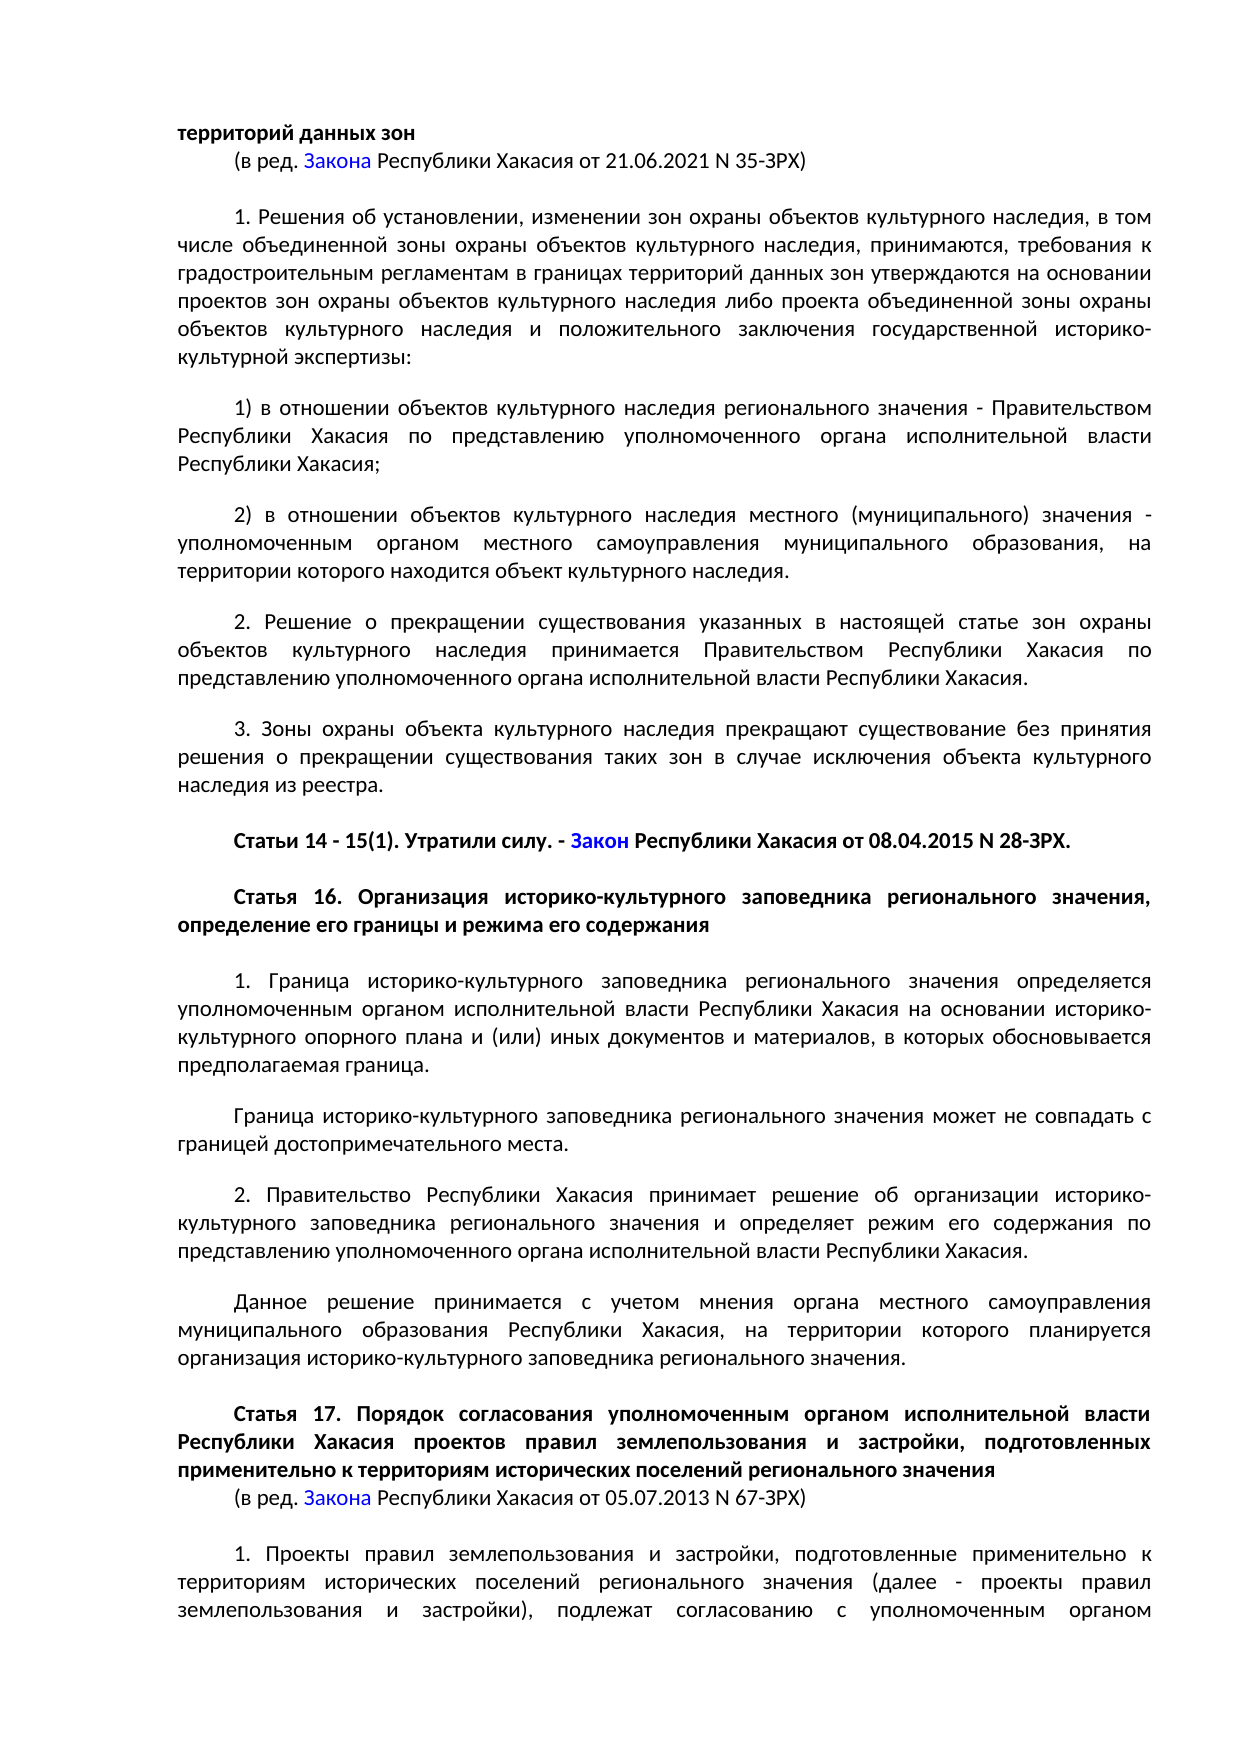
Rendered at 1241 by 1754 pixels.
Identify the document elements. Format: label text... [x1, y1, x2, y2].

text 2) в отношении объектов культурного наследия местного (муниципального) значения - уполномоченным органом местного самоуправления муниципального образования, на территории которого находится объект культурного наследия. [177, 500, 1152, 584]
title Статья 17. Порядок согласования уполномоченным органом исполнительной власти Республики Хакасия проектов правил землепользования и застройки, подготовленных применительно к территориям исторических поселений регионального значения [177, 1399, 1152, 1483]
text 1. Решения об установлении, изменении зон охраны объектов культурного наследия, в том числе объединенной зоны охраны объектов культурного наследия, принимаются, требования к градостроительным регламентам в границах территорий данных зон утверждаются на основании проектов зон охраны объектов культурного наследия либо проекта объединенной зоны охраны объектов культурного наследия и положительного заключения государственной историко-культурной экспертизы: [177, 202, 1152, 370]
title Статьи 14 - 15(1). Утратили силу. - Закон Республики Хакасия от 08.04.2015 N 28-ЗРХ. [177, 826, 1152, 854]
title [177, 118, 1152, 146]
text 2. Решение о прекращении существования указанных в настоящей статье зон охраны объектов культурного наследия принимается Правительством Республики Хакасия по представлению уполномоченного органа исполнительной власти Республики Хакасия. [177, 607, 1152, 691]
text (в ред. Закона Республики Хакасия от 21.06.2021 N 35-ЗРХ) [177, 146, 1152, 174]
title Статья 16. Организация историко-культурного заповедника регионального значения, определение его границы и режима его содержания [177, 882, 1152, 938]
text 1. Граница историко-культурного заповедника регионального значения определяется уполномоченным органом исполнительной власти Республики Хакасия на основании историко-культурного опорного плана и (или) иных документов и материалов, в которых обосновывается предполагаемая граница. [177, 966, 1152, 1078]
text 2. Правительство Республики Хакасия принимает решение об организации историко-культурного заповедника регионального значения и определяет режим его содержания по представлению уполномоченного органа исполнительной власти Республики Хакасия. [177, 1180, 1152, 1264]
text 3. Зоны охраны объекта культурного наследия прекращают существование без принятия решения о прекращении существования таких зон в случае исключения объекта культурного наследия из реестра. [177, 714, 1152, 798]
text 1) в отношении объектов культурного наследия регионального значения - Правительством Республики Хакасия по представлению уполномоченного органа исполнительной власти Республики Хакасия; [177, 393, 1152, 477]
text Граница историко-культурного заповедника регионального значения может не совпадать с границей достопримечательного места. [177, 1101, 1152, 1157]
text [177, 1539, 1152, 1623]
text (в ред. Закона Республики Хакасия от 05.07.2013 N 67-ЗРХ) [177, 1483, 1152, 1511]
text Данное решение принимается с учетом мнения органа местного самоуправления муниципального образования Республики Хакасия, на территории которого планируется организация историко-культурного заповедника регионального значения. [177, 1287, 1152, 1371]
